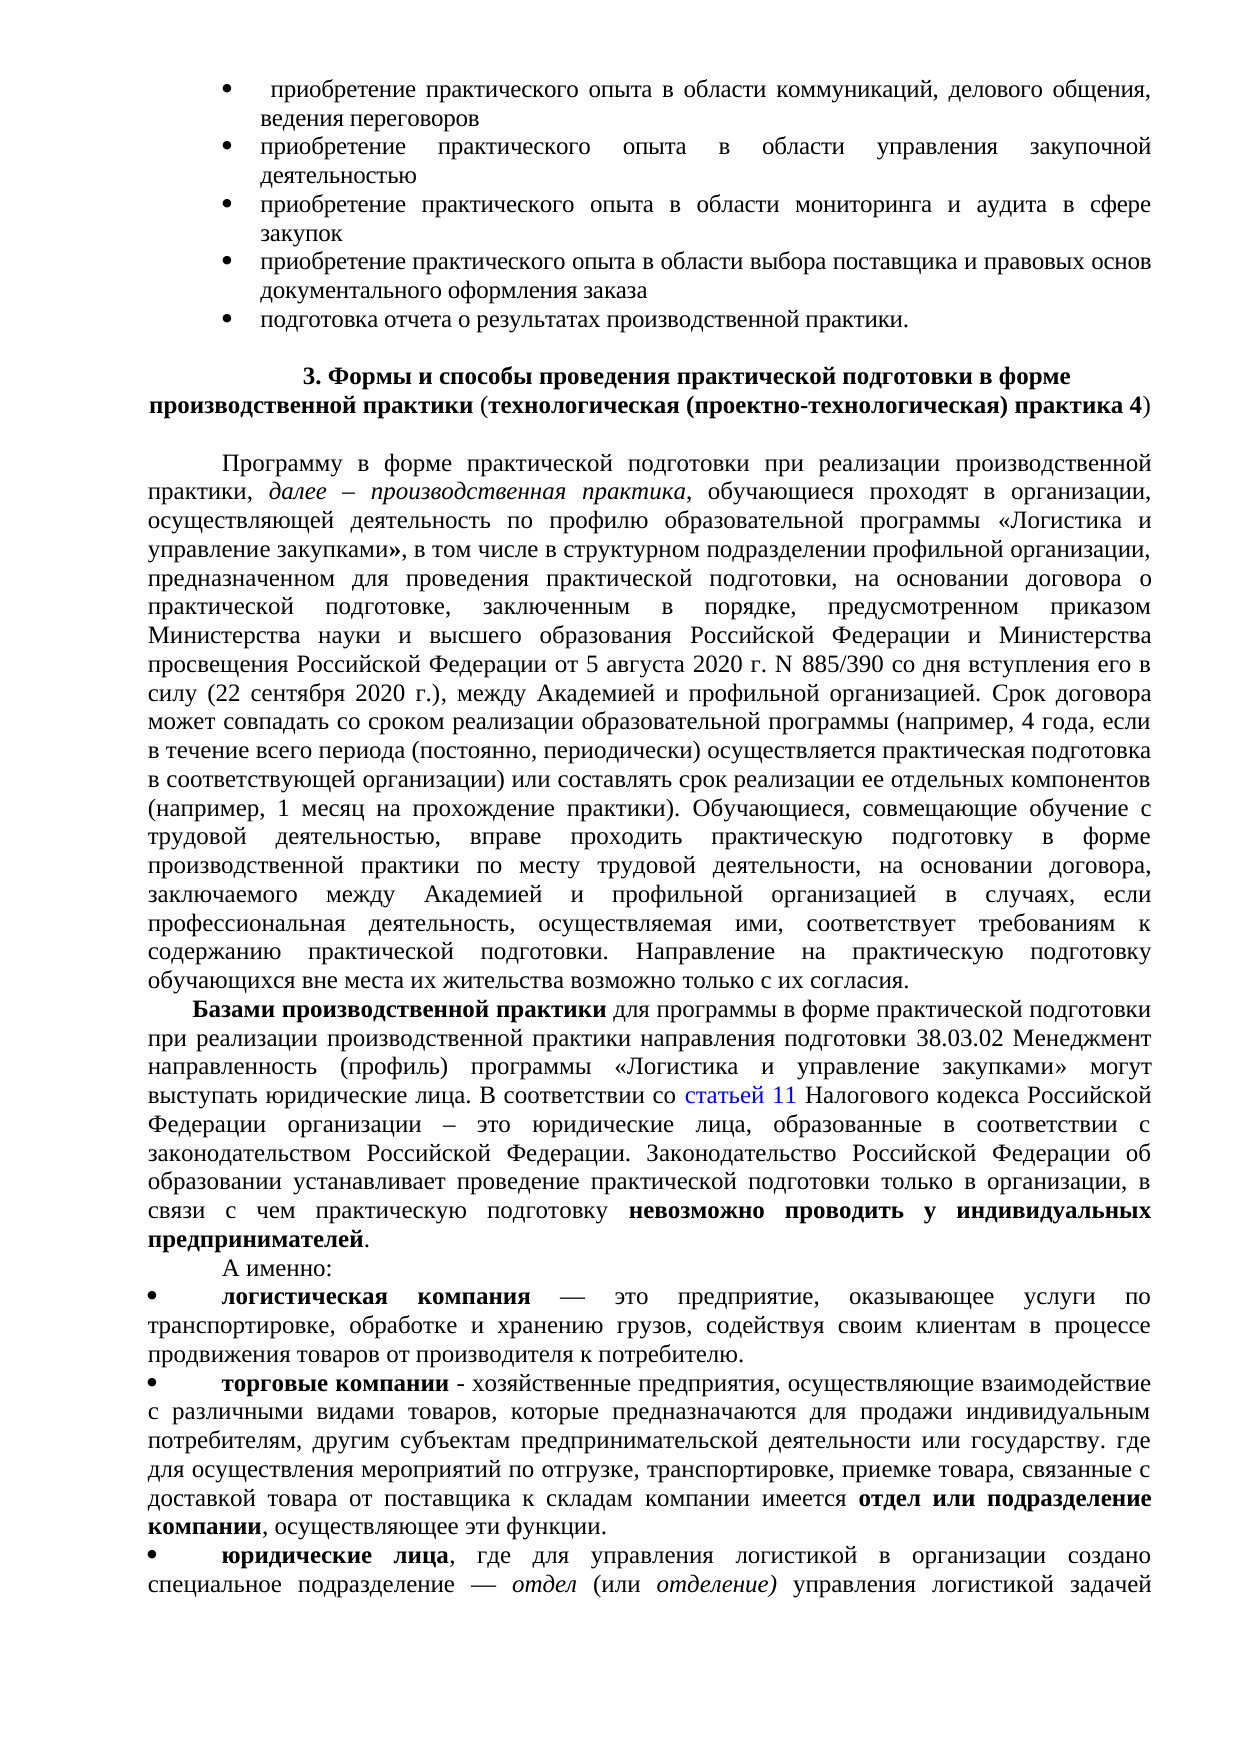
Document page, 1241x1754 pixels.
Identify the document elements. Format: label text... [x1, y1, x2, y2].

text Базами производственной практики для программы в форме практической подготовки при реализации производственной практики направления подготовки 38.03.02 Менеджмент направленность (профиль) программы «Логистика и управление закупками» могут выступать юридические лица. В соответствии со статьей 11 Налогового кодекса Российской Федерации организации – это юридические лица, образованные в соответствии с законодательством Российской Федерации. Законодательство Российской Федерации об образовании устанавливает проведение практической подготовки только в организации, в связи с чем практическую подготовку невозможно проводить у индивидуальных предпринимателей. [148, 994, 1152, 1253]
list торговые компании - хозяйственные предприятия, осуществляющие взаимодействие с различными видами товаров, которые предназначаются для продажи индивидуальным потребителям, другим субъектам предпринимательской деятельности или государству. где для осуществления мероприятий по отгрузке, транспортировке, приемке товара, связанные с доставкой товара от поставщика к складам компании имеется отдел или подразделение компании, осуществляющее эти функции. [148, 1368, 1152, 1540]
text А именно: [148, 1253, 1152, 1281]
list подготовка отчета о результатах производственной практики. [223, 304, 1152, 333]
list приобретение практического опыта в области коммуникаций, делового общения, ведения переговоров [223, 74, 1152, 131]
list приобретение практического опыта в области выбора поставщика и правовых основ документального оформления заказа [223, 246, 1152, 304]
text 3. Формы и способы проведения практической подготовки в форме производственной практики (технологическая (проектно-технологическая) практика 4) [148, 361, 1152, 419]
list логистическая компания — это предприятие, оказывающее услуги по транспортировке, обработке и хранению грузов, содействуя своим клиентам в процессе продвижения товаров от производителя к потребителю. [148, 1281, 1152, 1368]
list приобретение практического опыта в области мониторинга и аудита в сфере закупок [223, 189, 1152, 246]
text Программу в форме практической подготовки при реализации производственной практики, далее – производственная практика, обучающиеся проходят в организации, осуществляющей деятельность по профилю образовательной программы «Логистика и управление закупками», в том числе в структурном подразделении профильной организации, предназначенном для проведения практической подготовки, на основании договора о практической подготовке, заключенным в порядке, предусмотренном приказом Министерства науки и высшего образования Российской Федерации и Министерства просвещения Российской Федерации от 5 августа 2020 г. N 885/390 со дня вступления его в силу (22 сентября 2020 г.), между Академией и профильной организацией. Срок договора может совпадать со сроком реализации образовательной программы (например, 4 года, если в течение всего периода (постоянно, периодически) осуществляется практическая подготовка в соответствующей организации) или составлять срок реализации ее отдельных компонентов (например, 1 месяц на прохождение практики). Обучающиеся, совмещающие обучение с трудовой деятельностью, вправе проходить практическую подготовку в форме производственной практики по месту трудовой деятельности, на основании договора, заключаемого между Академией и профильной организацией в случаях, если профессиональная деятельность, осуществляемая ими, соответствует требованиям к содержанию практической подготовки. Направление на практическую подготовку обучающихся вне места их жительства возможно только с их согласия. [148, 448, 1152, 994]
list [148, 1540, 1152, 1598]
list приобретение практического опыта в области управления закупочной деятельностью [223, 131, 1152, 189]
